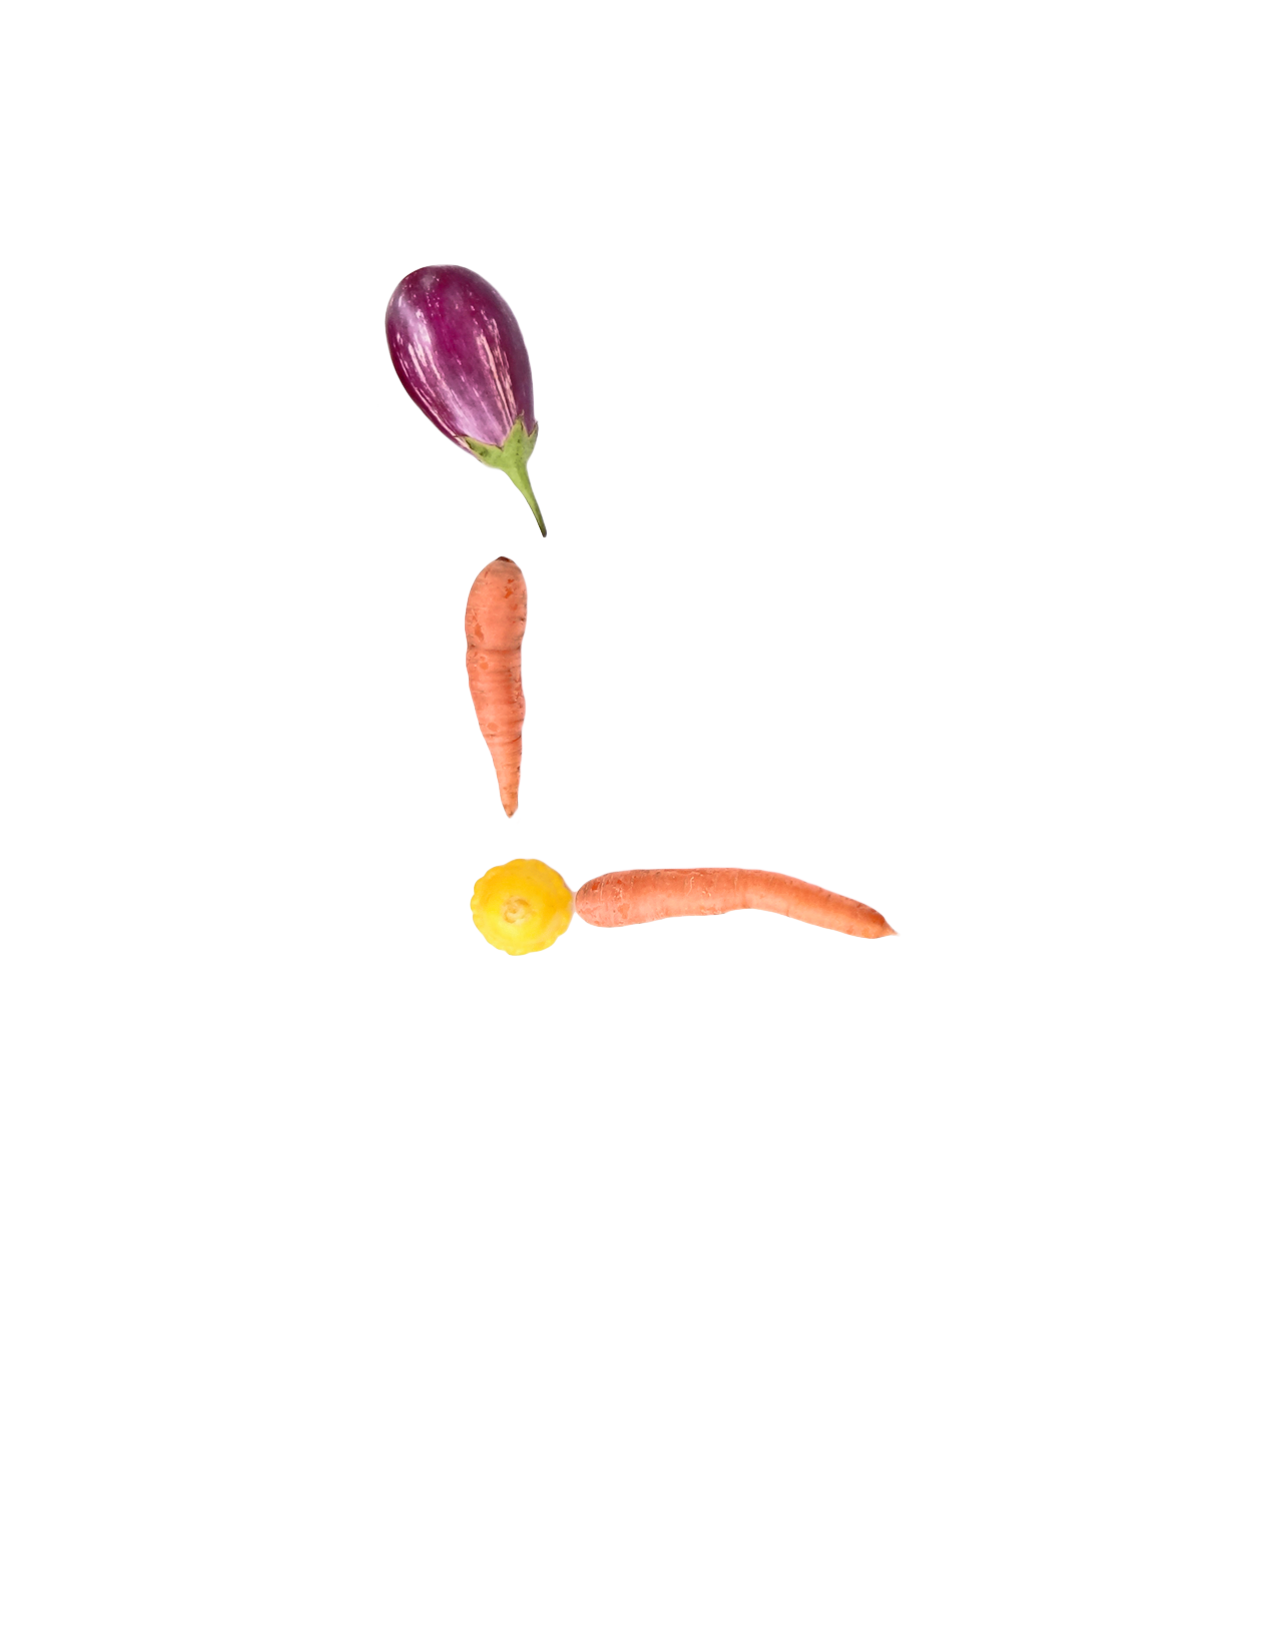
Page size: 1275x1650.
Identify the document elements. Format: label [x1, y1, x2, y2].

picture [187, 150, 1079, 1050]
